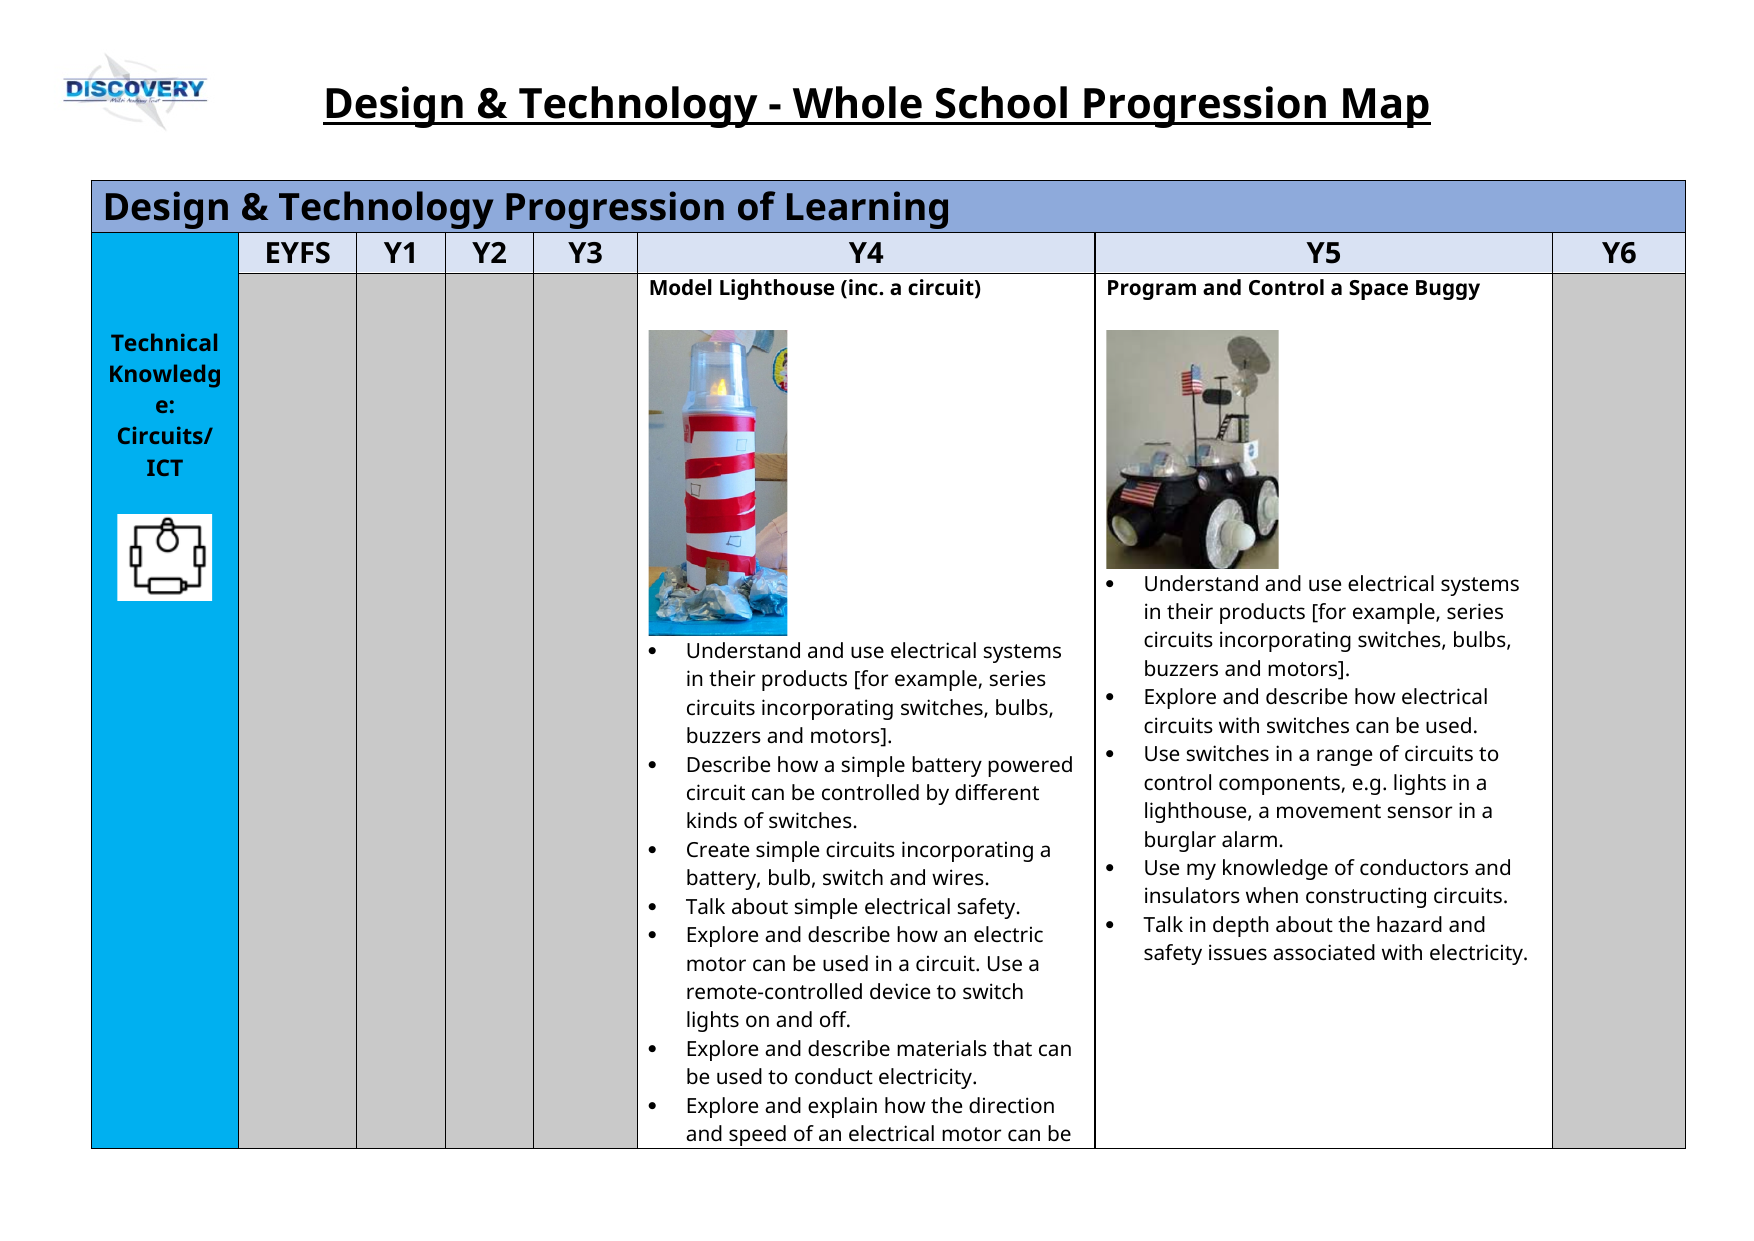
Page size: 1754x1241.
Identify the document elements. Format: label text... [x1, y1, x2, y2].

table_cell Y1 [357, 233, 445, 272]
table_cell Technical Knowledge: Circuits/ ICT [92, 233, 238, 1148]
table_cell [1553, 274, 1685, 1148]
picture [1106, 330, 1279, 569]
table_cell Y3 [534, 233, 637, 272]
table_cell [446, 274, 533, 1148]
table_cell Y2 [446, 233, 533, 272]
table_cell Y4 [638, 233, 1094, 272]
table_cell [534, 274, 637, 1148]
table_cell EYFS [239, 233, 356, 272]
picture [118, 515, 212, 600]
table_cell Y6 [1553, 233, 1685, 272]
table_cell Y5 [1096, 233, 1552, 272]
table_cell [357, 274, 445, 1148]
table_cell [239, 274, 356, 1148]
picture [648, 330, 788, 624]
table_header Design & Technology Progression of Learning [92, 181, 1685, 232]
picture [38, 33, 222, 147]
